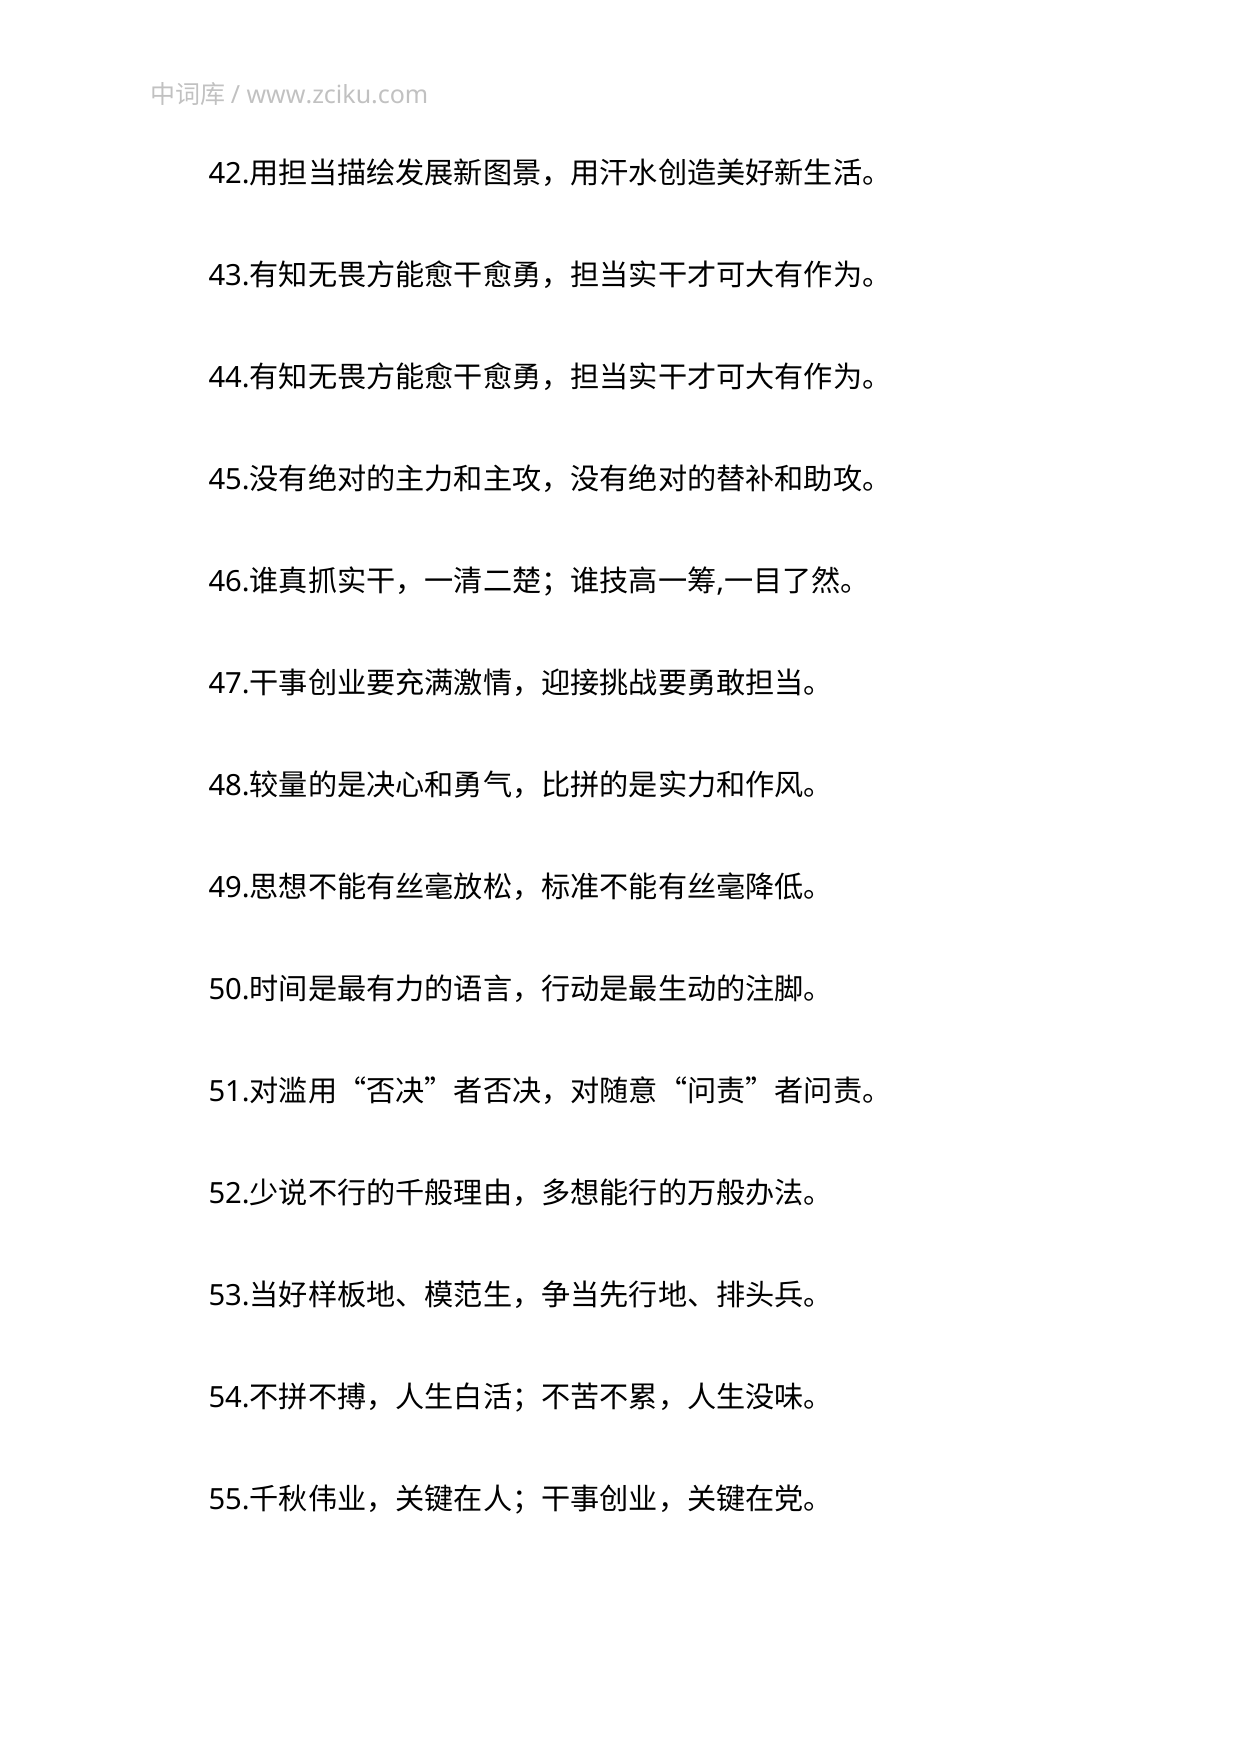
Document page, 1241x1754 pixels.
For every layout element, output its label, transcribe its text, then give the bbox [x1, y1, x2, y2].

text 46.谁真抓实干，一清二楚；谁技高一筹,一目了然。 [150, 558, 1090, 600]
text 49.思想不能有丝毫放松，标准不能有丝毫降低。 [150, 864, 1090, 906]
text 53.当好样板地、模范生，争当先行地、排头兵。 [150, 1272, 1090, 1314]
text 54.不拼不搏，人生白活；不苦不累，人生没味。 [150, 1374, 1090, 1416]
text 51.对滥用“否决”者否决，对随意“问责”者问责。 [150, 1068, 1090, 1110]
text 42.用担当描绘发展新图景，用汗水创造美好新生活。 [150, 150, 1090, 192]
text 55.千秋伟业，关键在人；干事创业，关键在党。 [150, 1476, 1090, 1518]
text 45.没有绝对的主力和主攻，没有绝对的替补和助攻。 [150, 456, 1090, 498]
text 47.干事创业要充满激情，迎接挑战要勇敢担当。 [150, 660, 1090, 702]
text 48.较量的是决心和勇气，比拼的是实力和作风。 [150, 762, 1090, 804]
text 50.时间是最有力的语言，行动是最生动的注脚。 [150, 966, 1090, 1008]
text 44.有知无畏方能愈干愈勇，担当实干才可大有作为。 [150, 354, 1090, 396]
text 43.有知无畏方能愈干愈勇，担当实干才可大有作为。 [150, 252, 1090, 294]
text 52.少说不行的千般理由，多想能行的万般办法。 [150, 1170, 1090, 1212]
